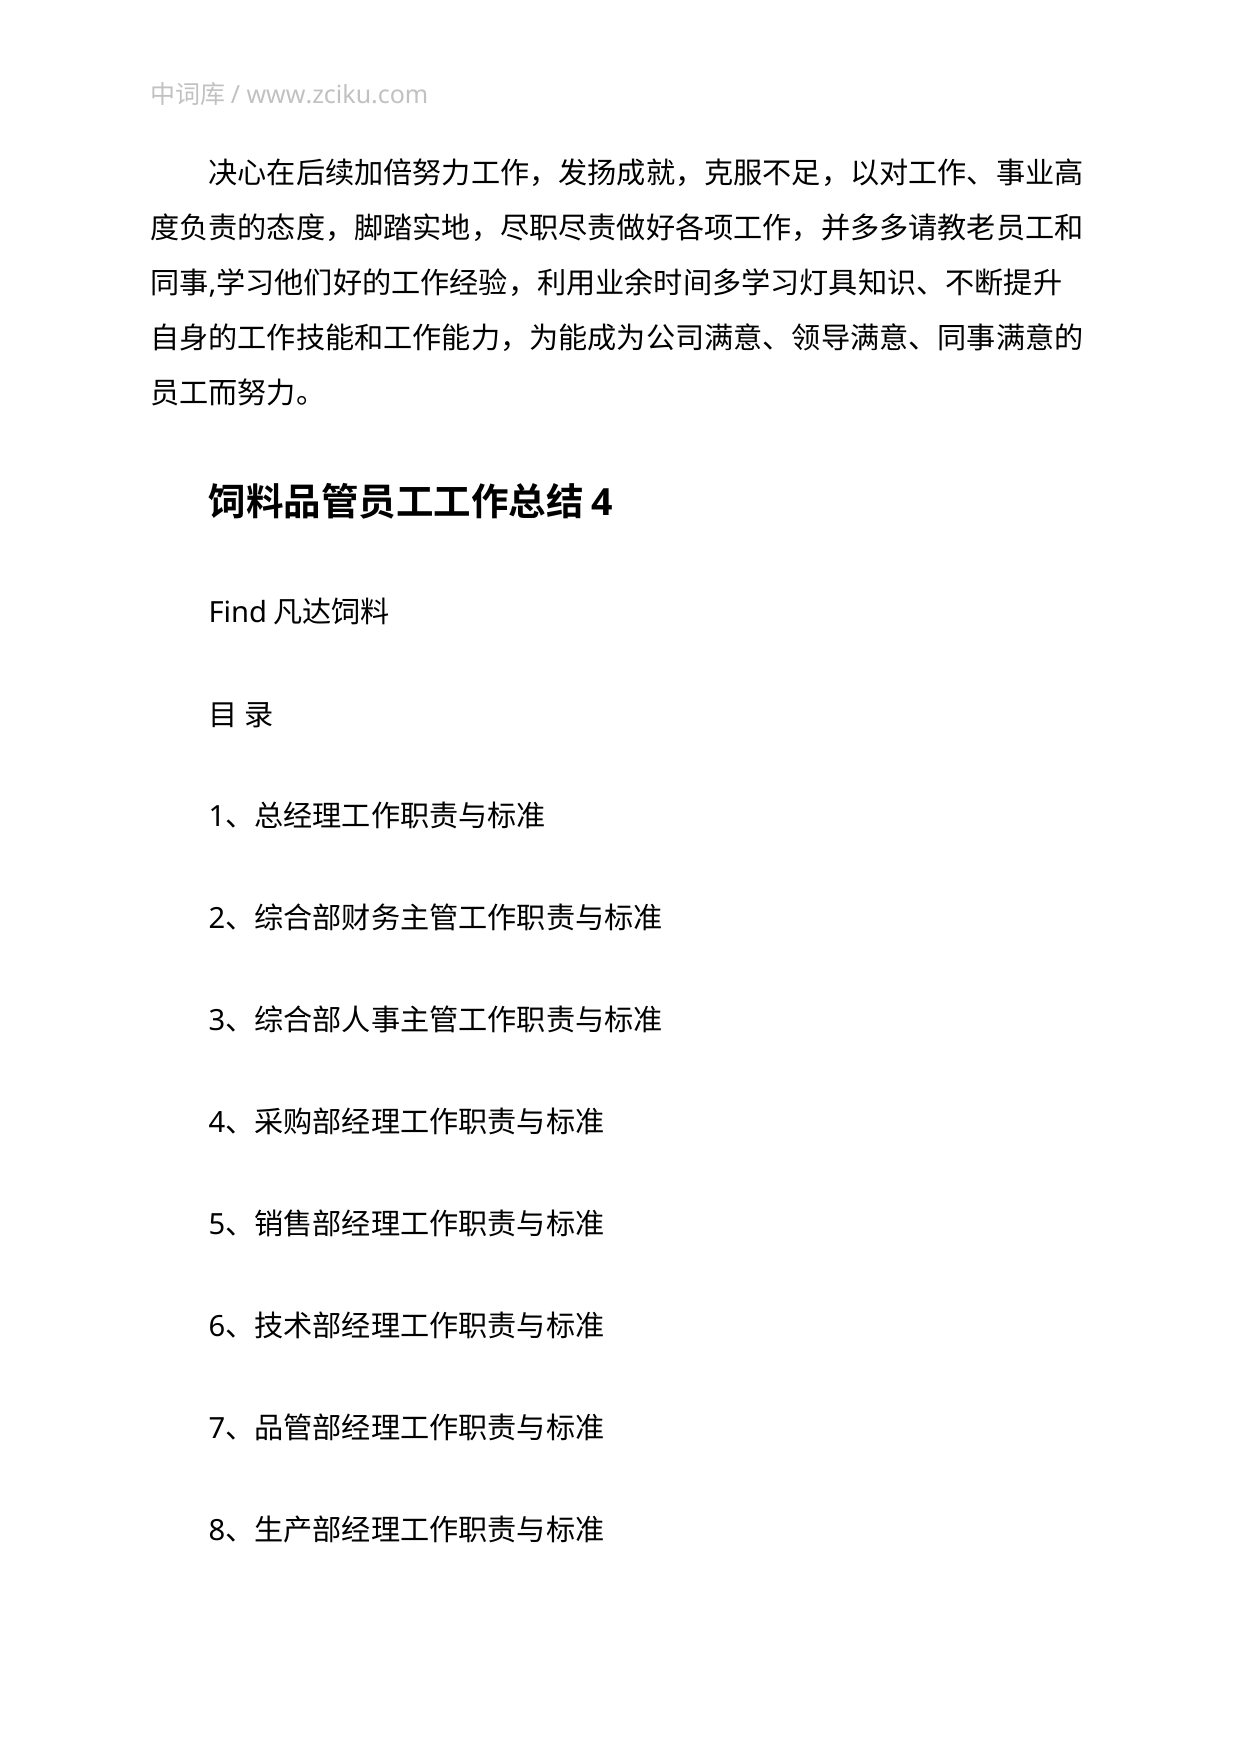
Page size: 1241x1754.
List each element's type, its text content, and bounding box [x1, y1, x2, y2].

text 7、品管部经理工作职责与标准 [150, 1405, 1090, 1447]
text 决心在后续加倍努力工作，发扬成就，克服不足，以对工作、事业高度负责的态度，脚踏实地，尽职尽责做好各项工作，并多多请教老员工和同事,学习他们好的工作经验，利用业余时间多学习灯具知识、不断提升自身的工作技能和工作能力，为能成为公司满意、领导满意、同事满意的员工而努力。 [150, 150, 1090, 412]
text 4、采购部经理工作职责与标准 [150, 1099, 1090, 1141]
text 8、生产部经理工作职责与标准 [150, 1507, 1090, 1549]
text 饲料品管员工工作总结4 [150, 471, 1090, 526]
text 目 录 [150, 691, 1090, 733]
text 2、综合部财务主管工作职责与标准 [150, 895, 1090, 937]
text 3、综合部人事主管工作职责与标准 [150, 997, 1090, 1039]
text 5、销售部经理工作职责与标准 [150, 1201, 1090, 1243]
text 1、总经理工作职责与标准 [150, 793, 1090, 835]
text Find凡达饲料 [150, 589, 1090, 631]
text 6、技术部经理工作职责与标准 [150, 1303, 1090, 1345]
